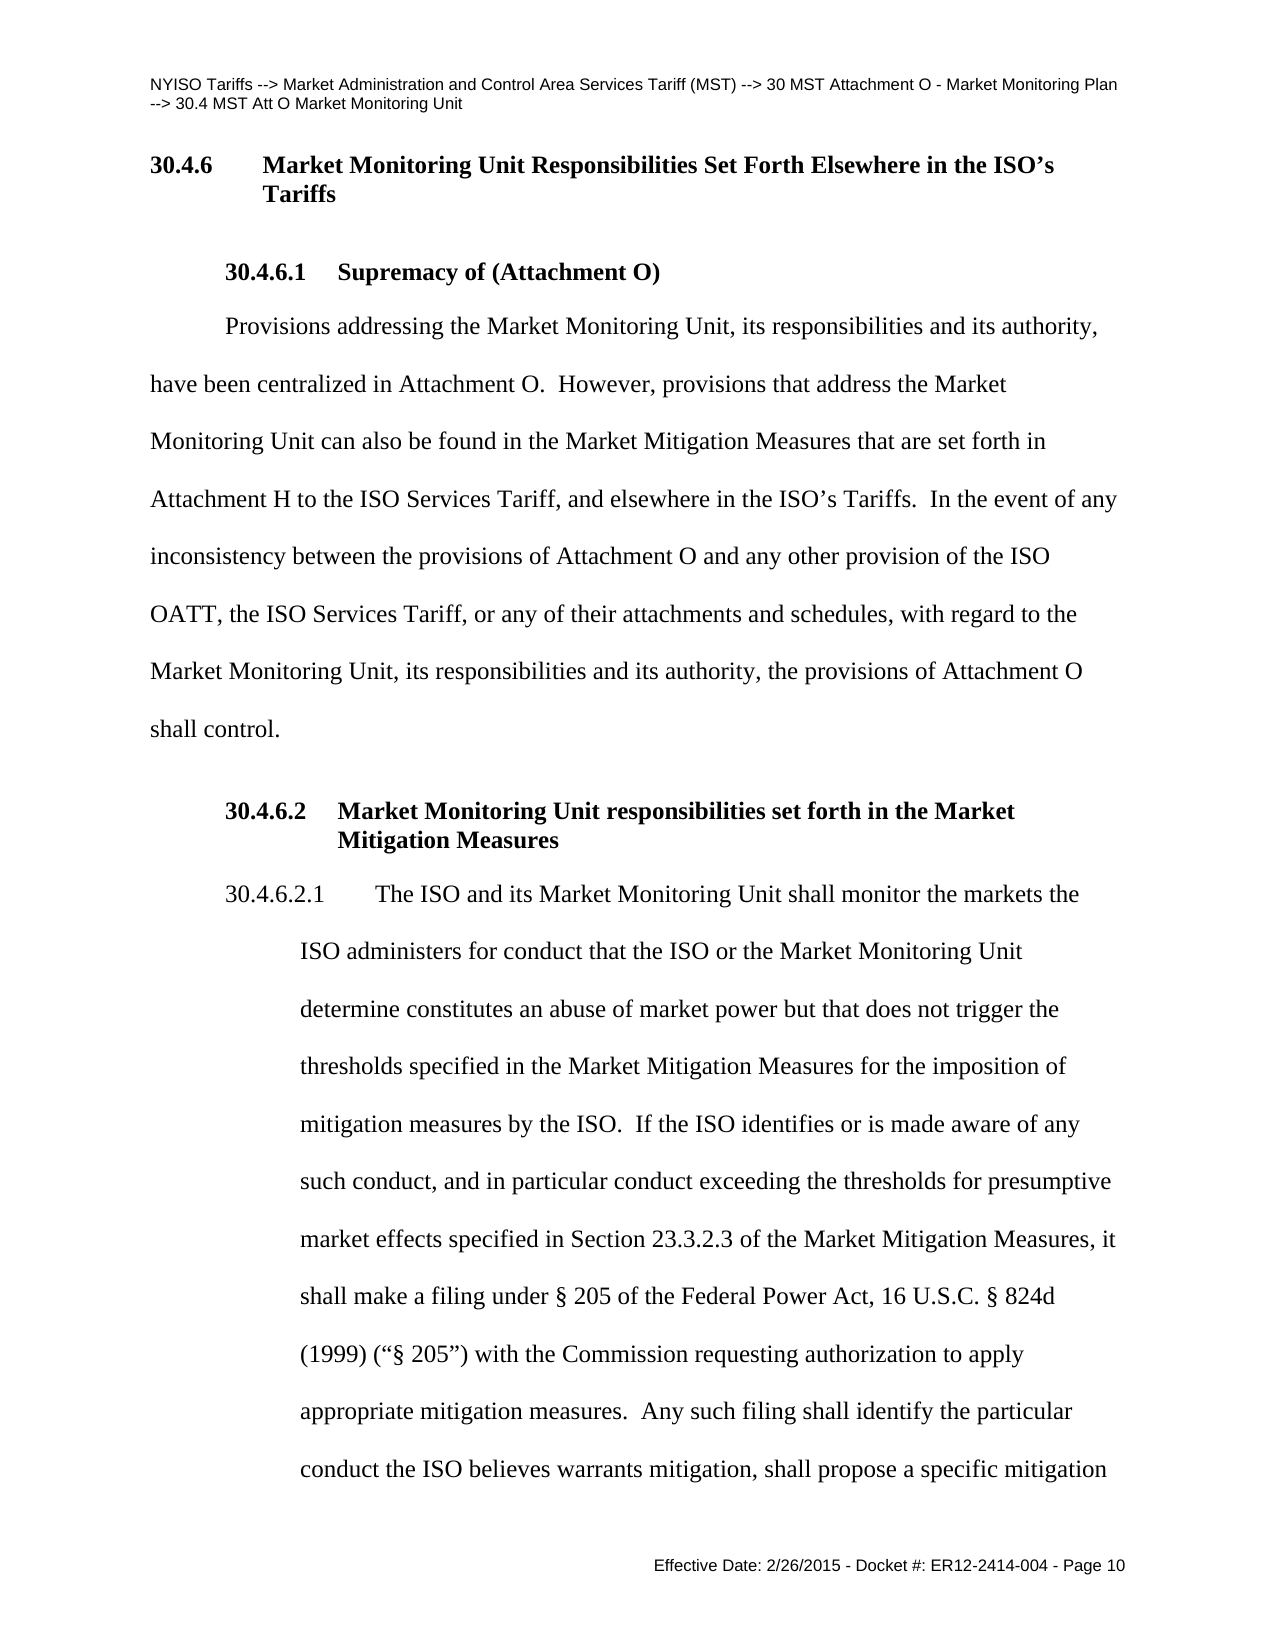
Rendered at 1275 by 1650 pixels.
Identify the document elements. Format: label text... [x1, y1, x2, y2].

subtitle 30.4.6.1 Supremacy of (Attachment O) [225, 257, 1125, 286]
subtitle 30.4.6.2 Market Monitoring Unit responsibilities set forth in the Market Mitigation Measures [225, 796, 1125, 854]
text Provisions addressing the Market Monitoring Unit, its responsibilities and its authority, have been centralized in Attachment O. However, provisions that address the Market Monitoring Unit can also be found in the Market Mitigation Measures that are set forth in Attachment H to the ISO Services Tariff, and elsewhere in the ISO’s Tariffs. In the event of any inconsistency between the provisions of Attachment O and any other provision of the ISO OATT, the ISO Services Tariff, or any of their attachments and schedules, with regard to the Market Monitoring Unit, its responsibilities and its authority, the provisions of Attachment O shall control. [150, 311, 1125, 742]
subtitle 30.4.6 Market Monitoring Unit Responsibilities Set Forth Elsewhere in the ISO’s Tariffs [150, 150, 1059, 207]
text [225, 879, 1125, 1482]
